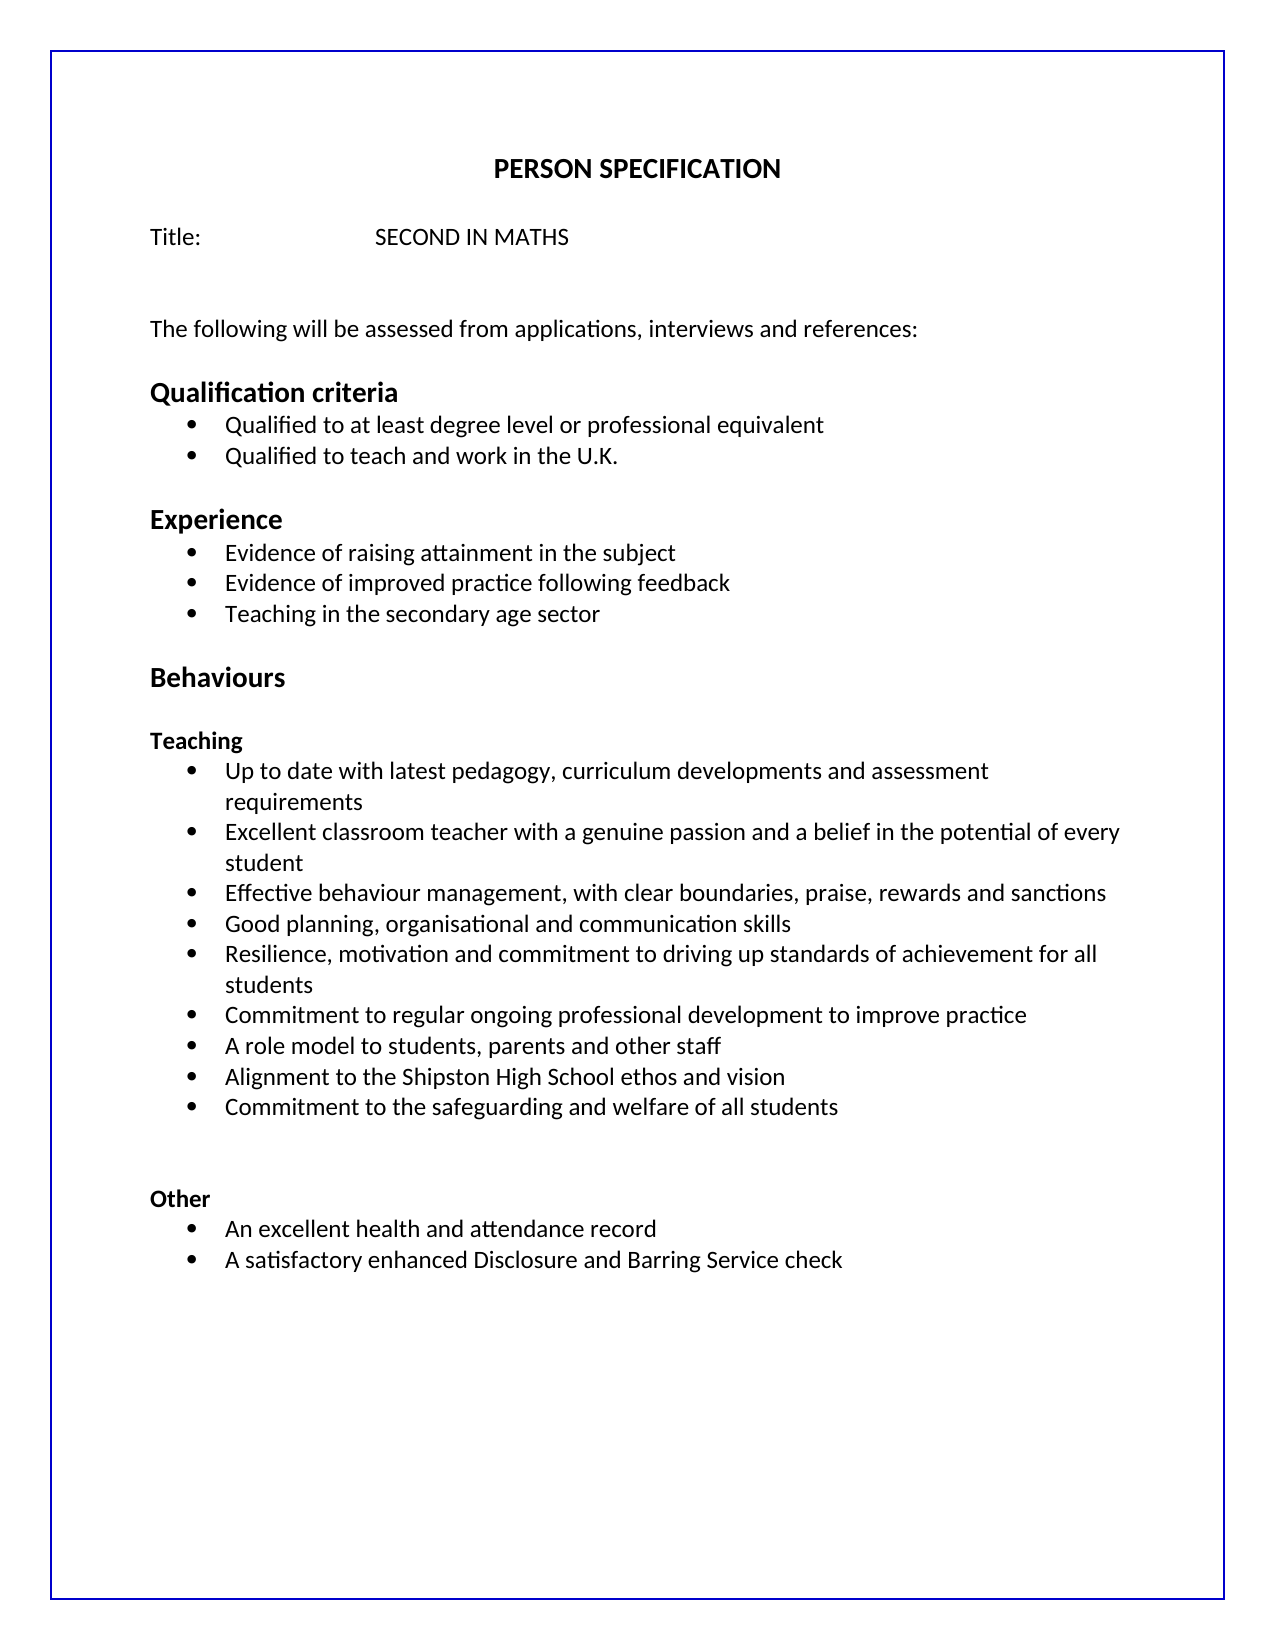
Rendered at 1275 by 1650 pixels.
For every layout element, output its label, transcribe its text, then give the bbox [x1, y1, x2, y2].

list Evidence of improved practice following feedback [187, 567, 1125, 598]
list A satisfactory enhanced Disclosure and Barring Service check [187, 1244, 1125, 1274]
list Teaching in the secondary age sector [187, 598, 1125, 628]
list Effective behaviour management, with clear boundaries, praise, rewards and sanctions [187, 877, 1125, 908]
list Evidence of raising attainment in the subject [187, 537, 1125, 567]
list Commitment to regular ongoing professional development to improve practice [187, 999, 1125, 1030]
text Behaviours [150, 659, 1125, 694]
list Qualified to teach and work in the U.K. [187, 440, 1125, 471]
list Alignment to the Shipston High School ethos and vision [187, 1061, 1125, 1091]
text Teaching [150, 725, 1125, 755]
list An excellent health and attendance record [187, 1213, 1125, 1244]
list Resilience, motivation and commitment to driving up standards of achievement for all students [187, 938, 1125, 999]
list Up to date with latest pedagogy, curriculum developments and assessment requirements [187, 755, 1125, 816]
list A role model to students, parents and other staff [187, 1030, 1125, 1061]
text Other [150, 1183, 1125, 1213]
text PERSON SPECIFICATION [150, 150, 1125, 186]
text The following will be assessed from applications, interviews and references: [150, 313, 1125, 343]
text Title: SECOND IN MATHS [150, 221, 1125, 252]
list Excellent classroom teacher with a genuine passion and a belief in the potential of every student [187, 816, 1125, 877]
text Qualification criteria [150, 374, 1125, 409]
list Qualified to at least degree level or professional equivalent [187, 409, 1125, 440]
text Experience [150, 501, 1125, 537]
list Commitment to the safeguarding and welfare of all students [187, 1091, 1125, 1122]
list Good planning, organisational and communication skills [187, 908, 1125, 938]
